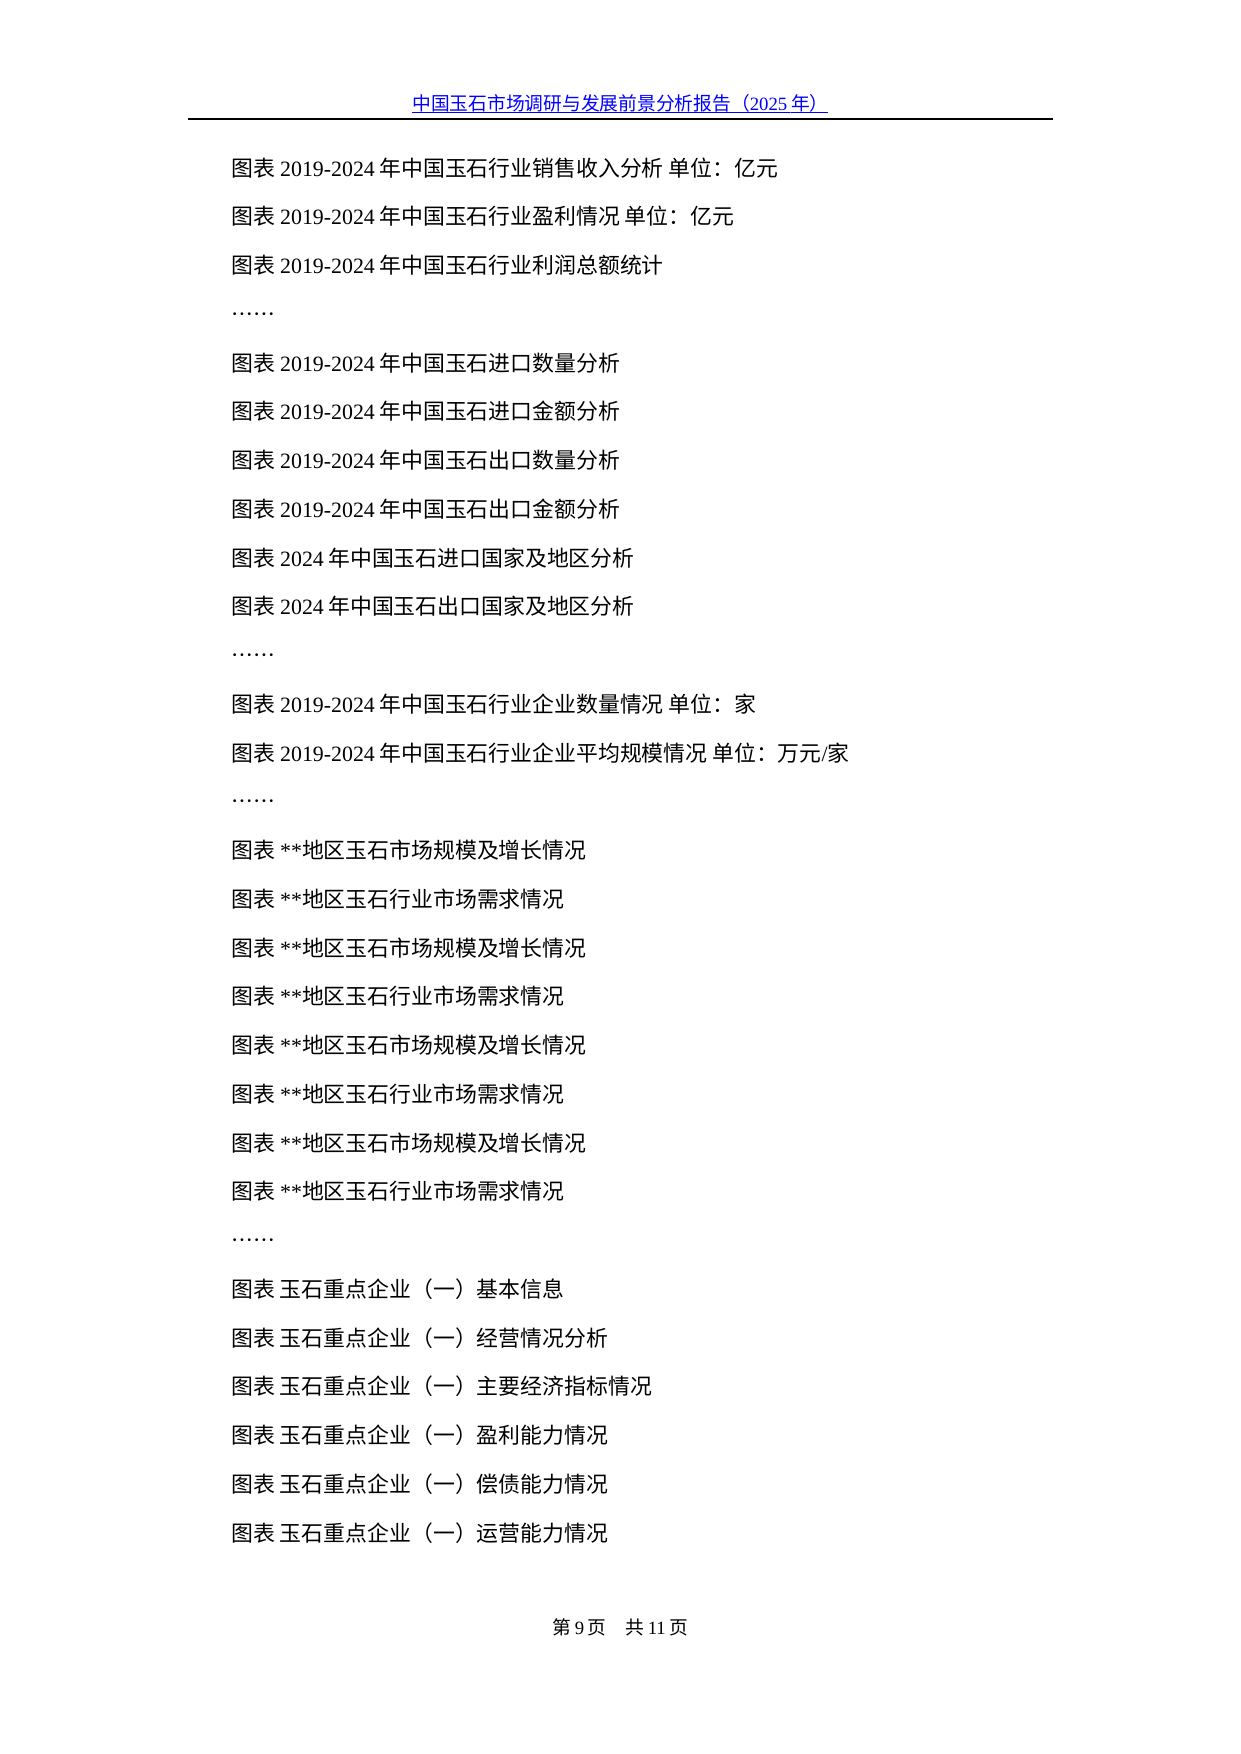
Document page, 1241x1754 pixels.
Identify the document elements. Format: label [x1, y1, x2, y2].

text [187, 150, 1053, 1548]
